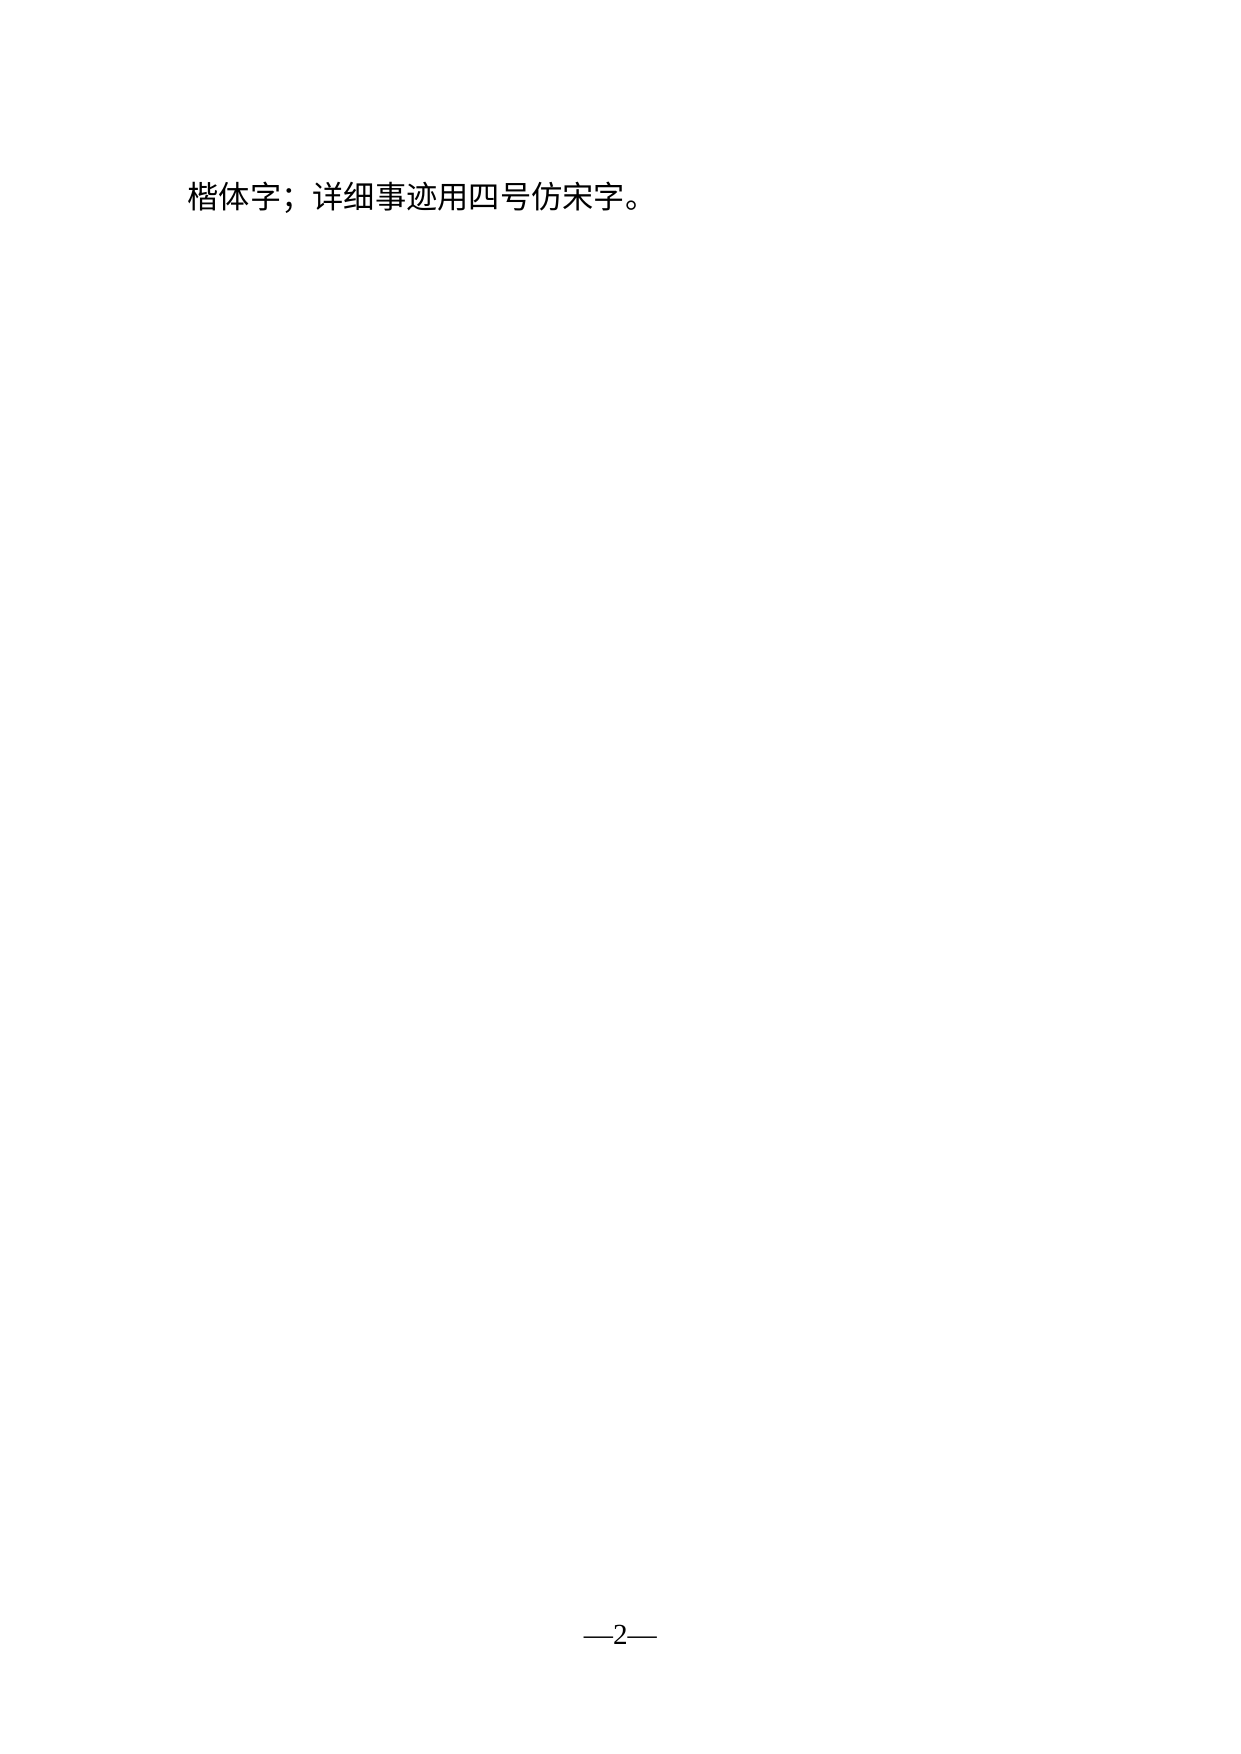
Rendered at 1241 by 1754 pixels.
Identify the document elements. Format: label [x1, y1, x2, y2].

text [187, 162, 1053, 227]
